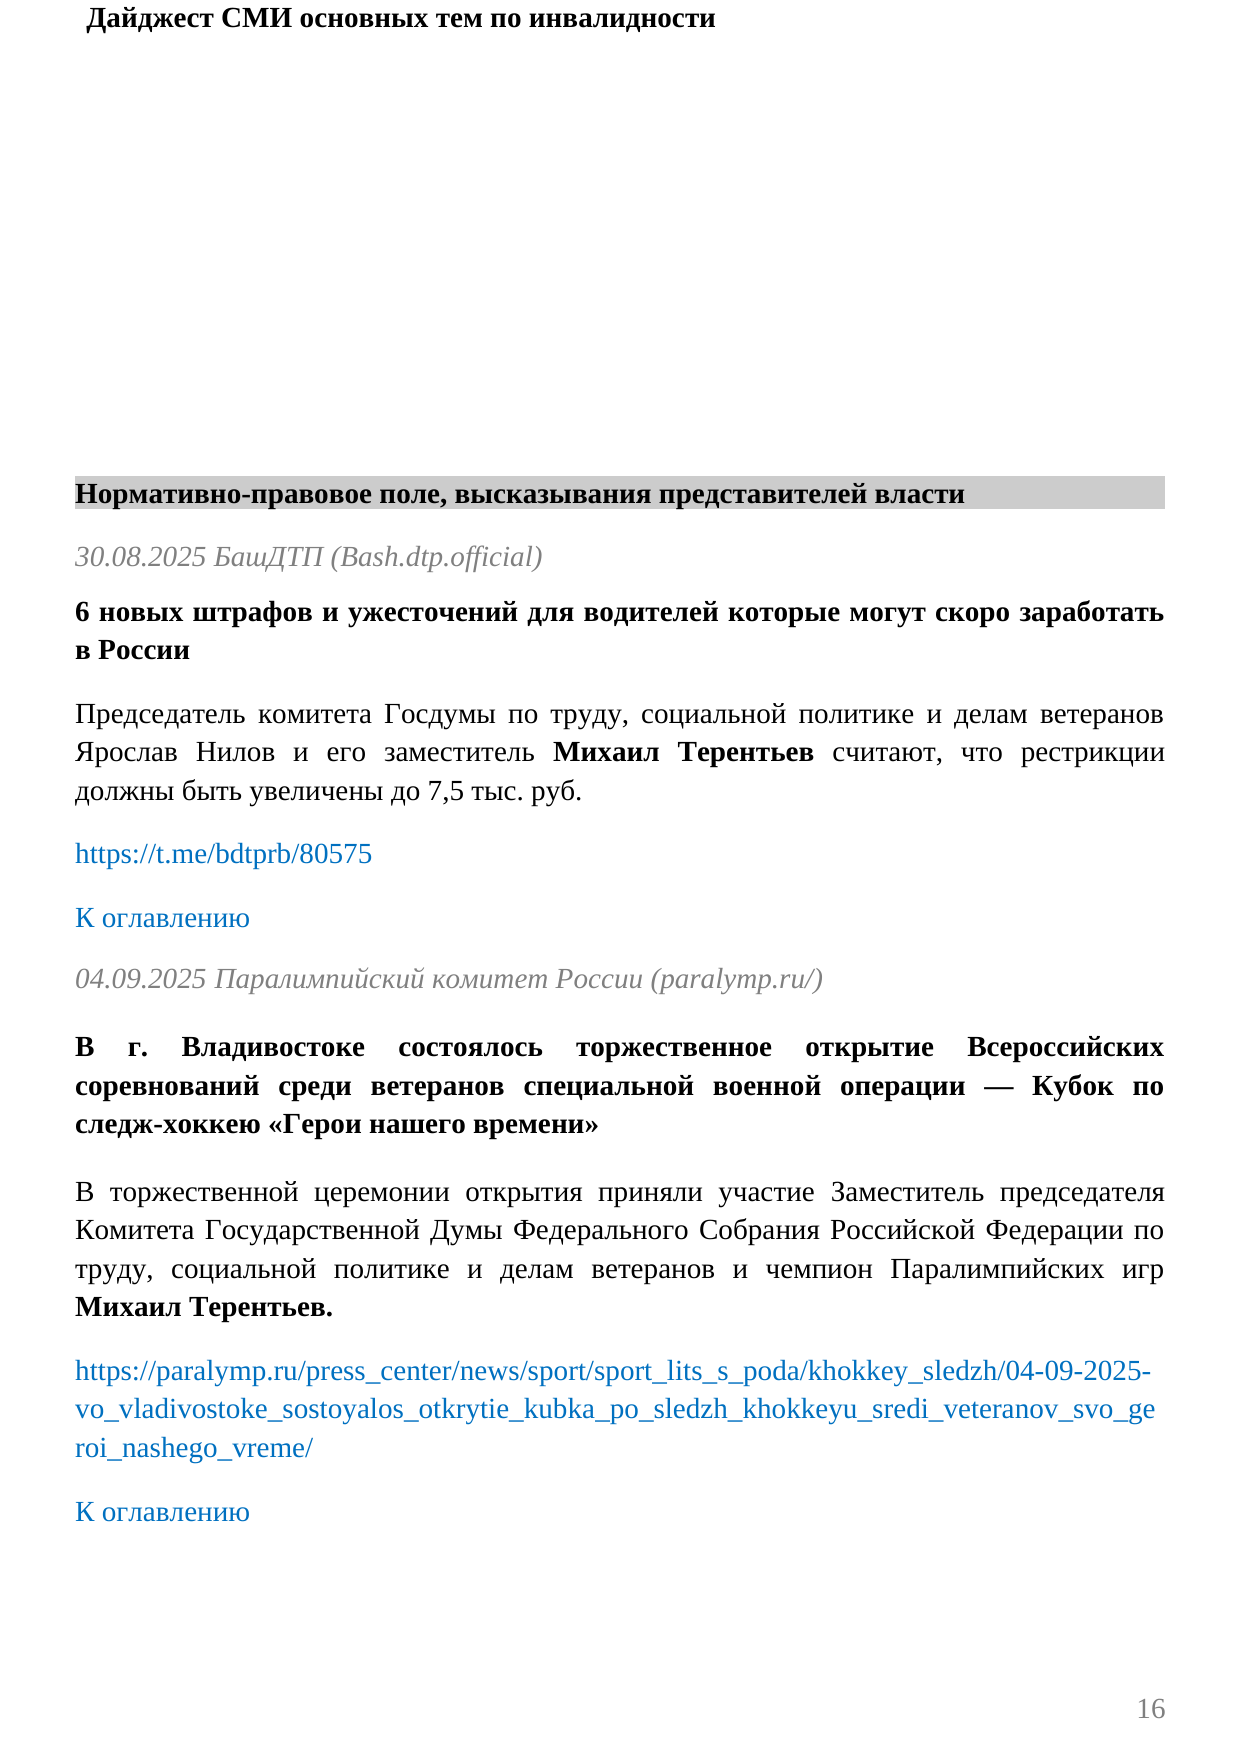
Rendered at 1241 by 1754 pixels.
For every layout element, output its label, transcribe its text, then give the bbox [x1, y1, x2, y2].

text https://paralymp.ru/press_center/news/sport/sport_lits_s_poda/khokkey_sledzh/04-09-2025-vo_vladivostoke_sostoyalos_otkrytie_kubka_po_sledzh_khokkeyu_sredi_veteranov_svo_geroi_nashego_vreme/ [75, 1353, 1165, 1464]
text К оглавлению [75, 900, 1165, 933]
text Председатель комитета Госдумы по труду, социальной политике и делам ветеранов Ярослав Нилов и его заместитель Михаил Терентьев считают, что рестрикции должны быть увеличены до 7,5 тыс. руб. [75, 696, 1165, 806]
text К оглавлению [75, 1494, 1165, 1527]
subtitle 6 новых штрафов и ужесточений для водителей которые могут скоро заработать в России [75, 594, 1165, 666]
text 30.08.2025 БашДТП (Bash.dtp.official) [75, 539, 1165, 573]
text В торжественной церемонии открытия приняли участие Заместитель председателя Комитета Государственной Думы Федерального Собрания Российской Федерации по труду, социальной политике и делам ветеранов и чемпион Паралимпийских игр Михаил Терентьев. [75, 1284, 1165, 1323]
text В торжественной церемонии открытия приняли участие Заместитель председателя Комитета Государственной Думы Федерального Собрания Российской Федерации по труду, социальной политике и делам ветеранов и чемпион Паралимпийских игр Михаил Терентьев. [75, 1174, 1165, 1213]
subtitle 04.09.2025 Паралимпийский комитет России (paralymp.ru/) [75, 961, 1165, 995]
text https://t.me/bdtprb/80575 [75, 836, 1165, 870]
text В г. Владивостоке состоялось торжественное открытие Всероссийских соревнований среди ветеранов специальной военной операции — Кубок по следж-хоккею «Герои нашего времени» [75, 1029, 1165, 1140]
subtitle Нормативно-правовое поле, высказывания представителей власти [75, 476, 1165, 509]
